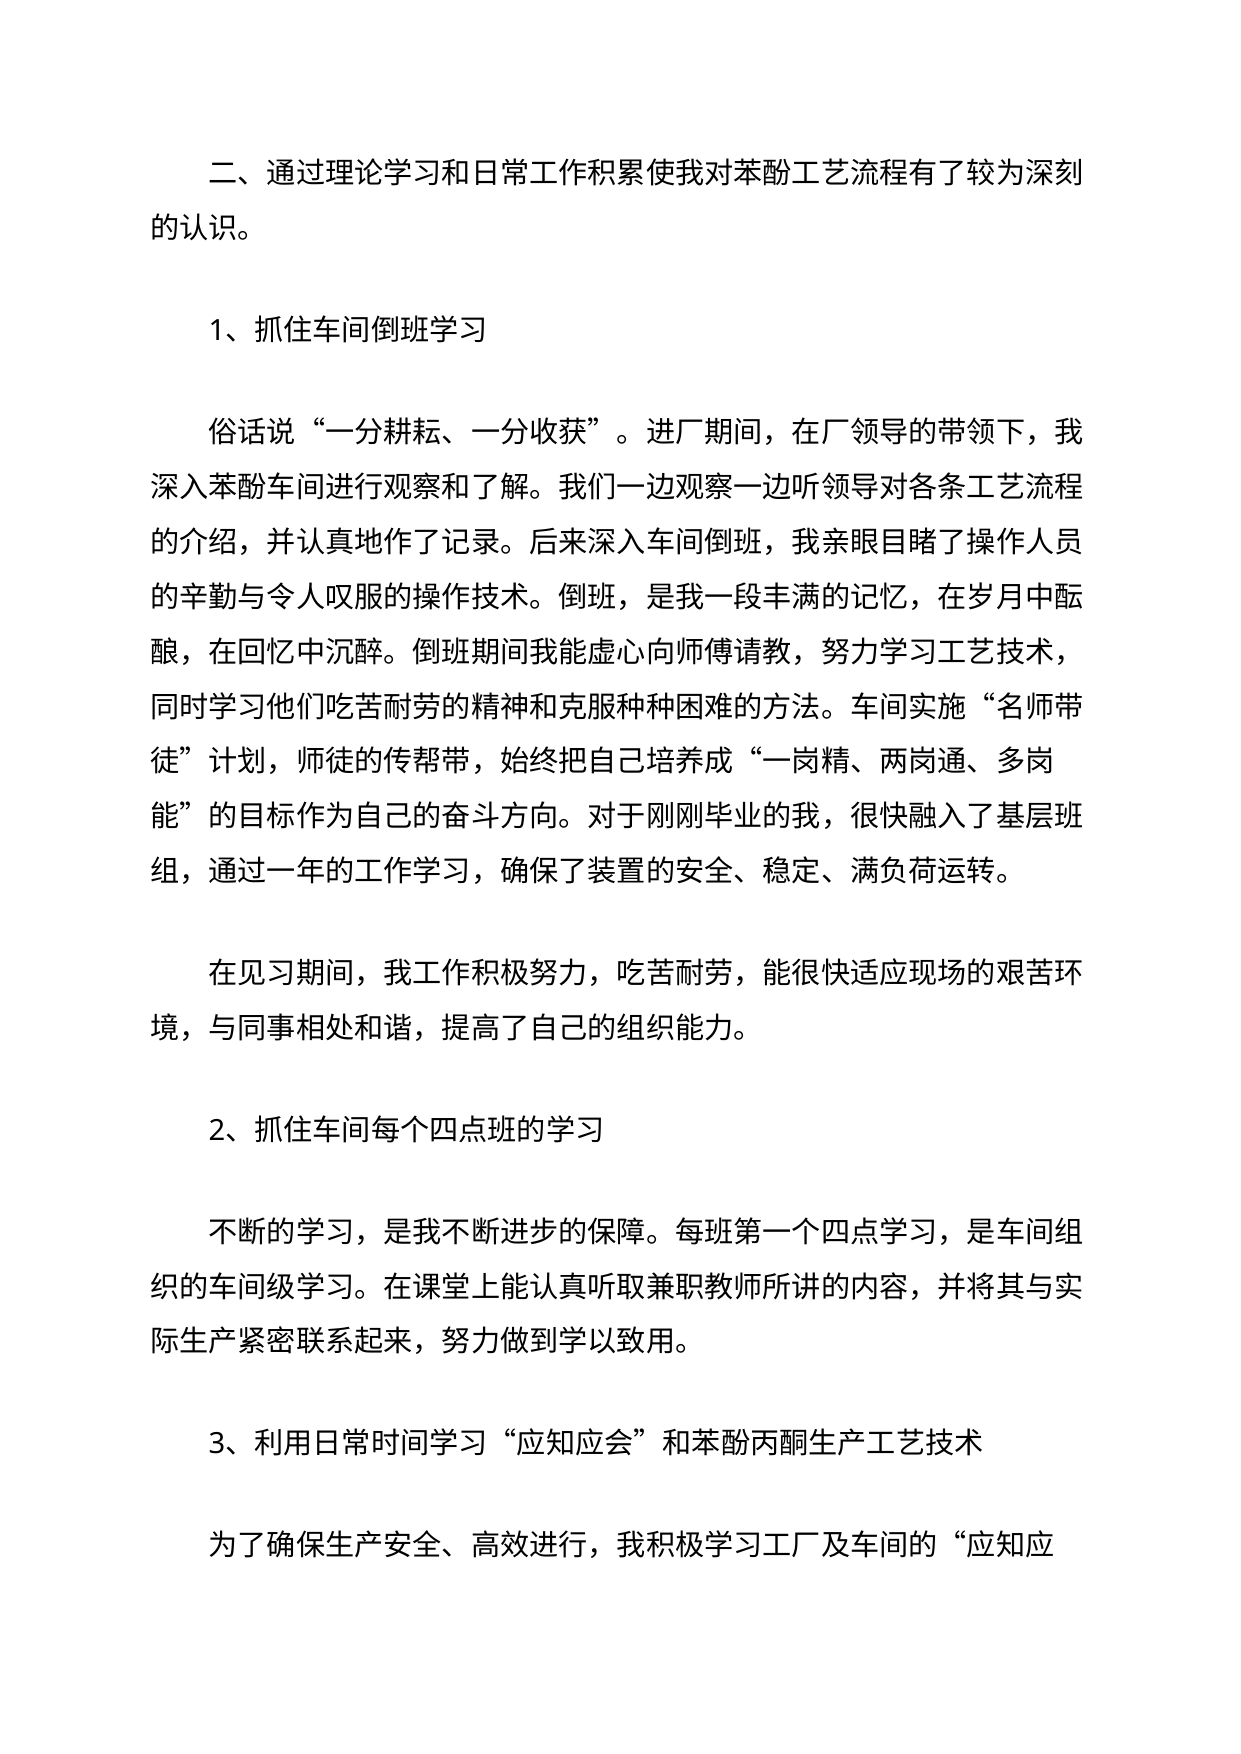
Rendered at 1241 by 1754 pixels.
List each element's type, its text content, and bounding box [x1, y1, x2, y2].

text 3、利用日常时间学习“应知应会”和苯酚丙酮生产工艺技术 [150, 1420, 1090, 1462]
text 在见习期间，我工作积极努力，吃苦耐劳，能很快适应现场的艰苦环境，与同事相处和谐，提高了自己的组织能力。 [150, 949, 1090, 1047]
text 2、抓住车间每个四点班的学习 [150, 1106, 1090, 1149]
text 俗话说“一分耕耘、一分收获”。进厂期间，在厂领导的带领下，我深入苯酚车间进行观察和了解。我们一边观察一边听领导对各条工艺流程的介绍，并认真地作了记录。后来深入车间倒班，我亲眼目睹了操作人员的辛勤与令人叹服的操作技术。倒班，是我一段丰满的记忆，在岁月中酝酿，在回忆中沉醉。倒班期间我能虚心向师傅请教，努力学习工艺技术，同时学习他们吃苦耐劳的精神和克服种种困难的方法。车间实施“名师带徒”计划，师徒的传帮带，始终把自己培养成“一岗精、两岗通、多岗能”的目标作为自己的奋斗方向。对于刚刚毕业的我，很快融入了基层班组，通过一年的工作学习，确保了装置的安全、稳定、满负荷运转。 [150, 409, 1090, 890]
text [150, 1522, 1090, 1564]
text 不断的学习，是我不断进步的保障。每班第一个四点学习，是车间组织的车间级学习。在课堂上能认真听取兼职教师所讲的内容，并将其与实际生产紧密联系起来，努力做到学以致用。 [150, 1208, 1090, 1360]
text 二、通过理论学习和日常工作积累使我对苯酚工艺流程有了较为深刻的认识。 [150, 150, 1090, 247]
text 1、抓住车间倒班学习 [150, 307, 1090, 349]
